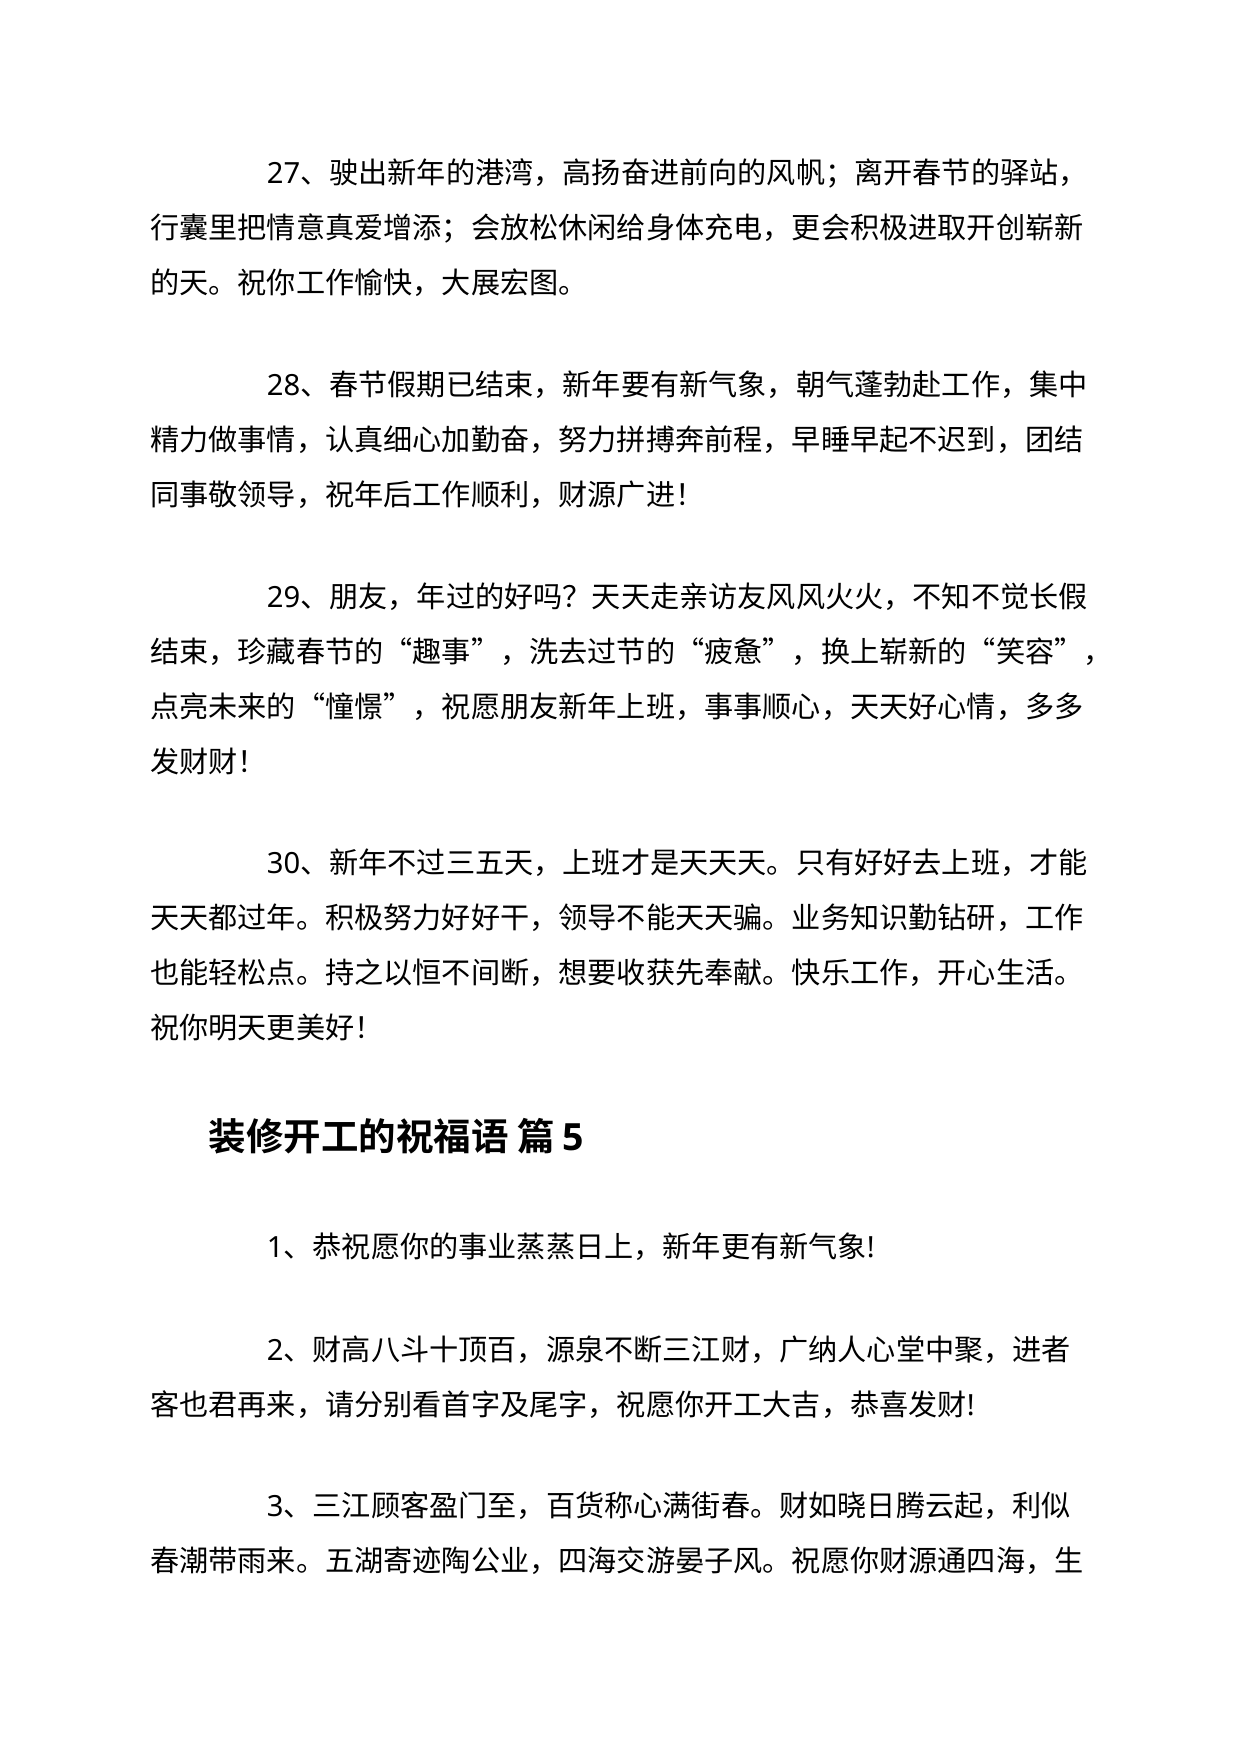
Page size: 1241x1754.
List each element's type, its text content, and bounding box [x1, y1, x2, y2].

text 29、朋友，年过的好吗？天天走亲访友风风火火，不知不觉长假结束，珍藏春节的“趣事”，洗去过节的“疲惫”，换上崭新的“笑容”，点亮未来的“憧憬”，祝愿朋友新年上班，事事顺心，天天好心情，多多发财财！ [150, 573, 1090, 780]
text 30、新年不过三五天，上班才是天天天。只有好好去上班，才能天天都过年。积极努力好好干，领导不能天天骗。业务知识勤钻研，工作也能轻松点。持之以恒不间断，想要收获先奉献。快乐工作，开心生活。祝你明天更美好！ [150, 840, 1090, 1047]
text 2、财高八斗十顶百，源泉不断三江财，广纳人心堂中聚，进者客也君再来，请分别看首字及尾字，祝愿你开工大吉，恭喜发财! [150, 1326, 1090, 1423]
text 27、驶出新年的港湾，高扬奋进前向的风帆；离开春节的驿站，行囊里把情意真爱增添；会放松休闲给身体充电，更会积极进取开创崭新的天。祝你工作愉快，大展宏图。 [150, 150, 1090, 302]
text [150, 1483, 1090, 1580]
text 装修开工的祝福语 篇5 [150, 1106, 1090, 1161]
text 28、春节假期已结束，新年要有新气象，朝气蓬勃赴工作，集中精力做事情，认真细心加勤奋，努力拼搏奔前程，早睡早起不迟到，团结同事敬领导，祝年后工作顺利，财源广进！ [150, 362, 1090, 514]
text 1、恭祝愿你的事业蒸蒸日上，新年更有新气象! [150, 1224, 1090, 1266]
